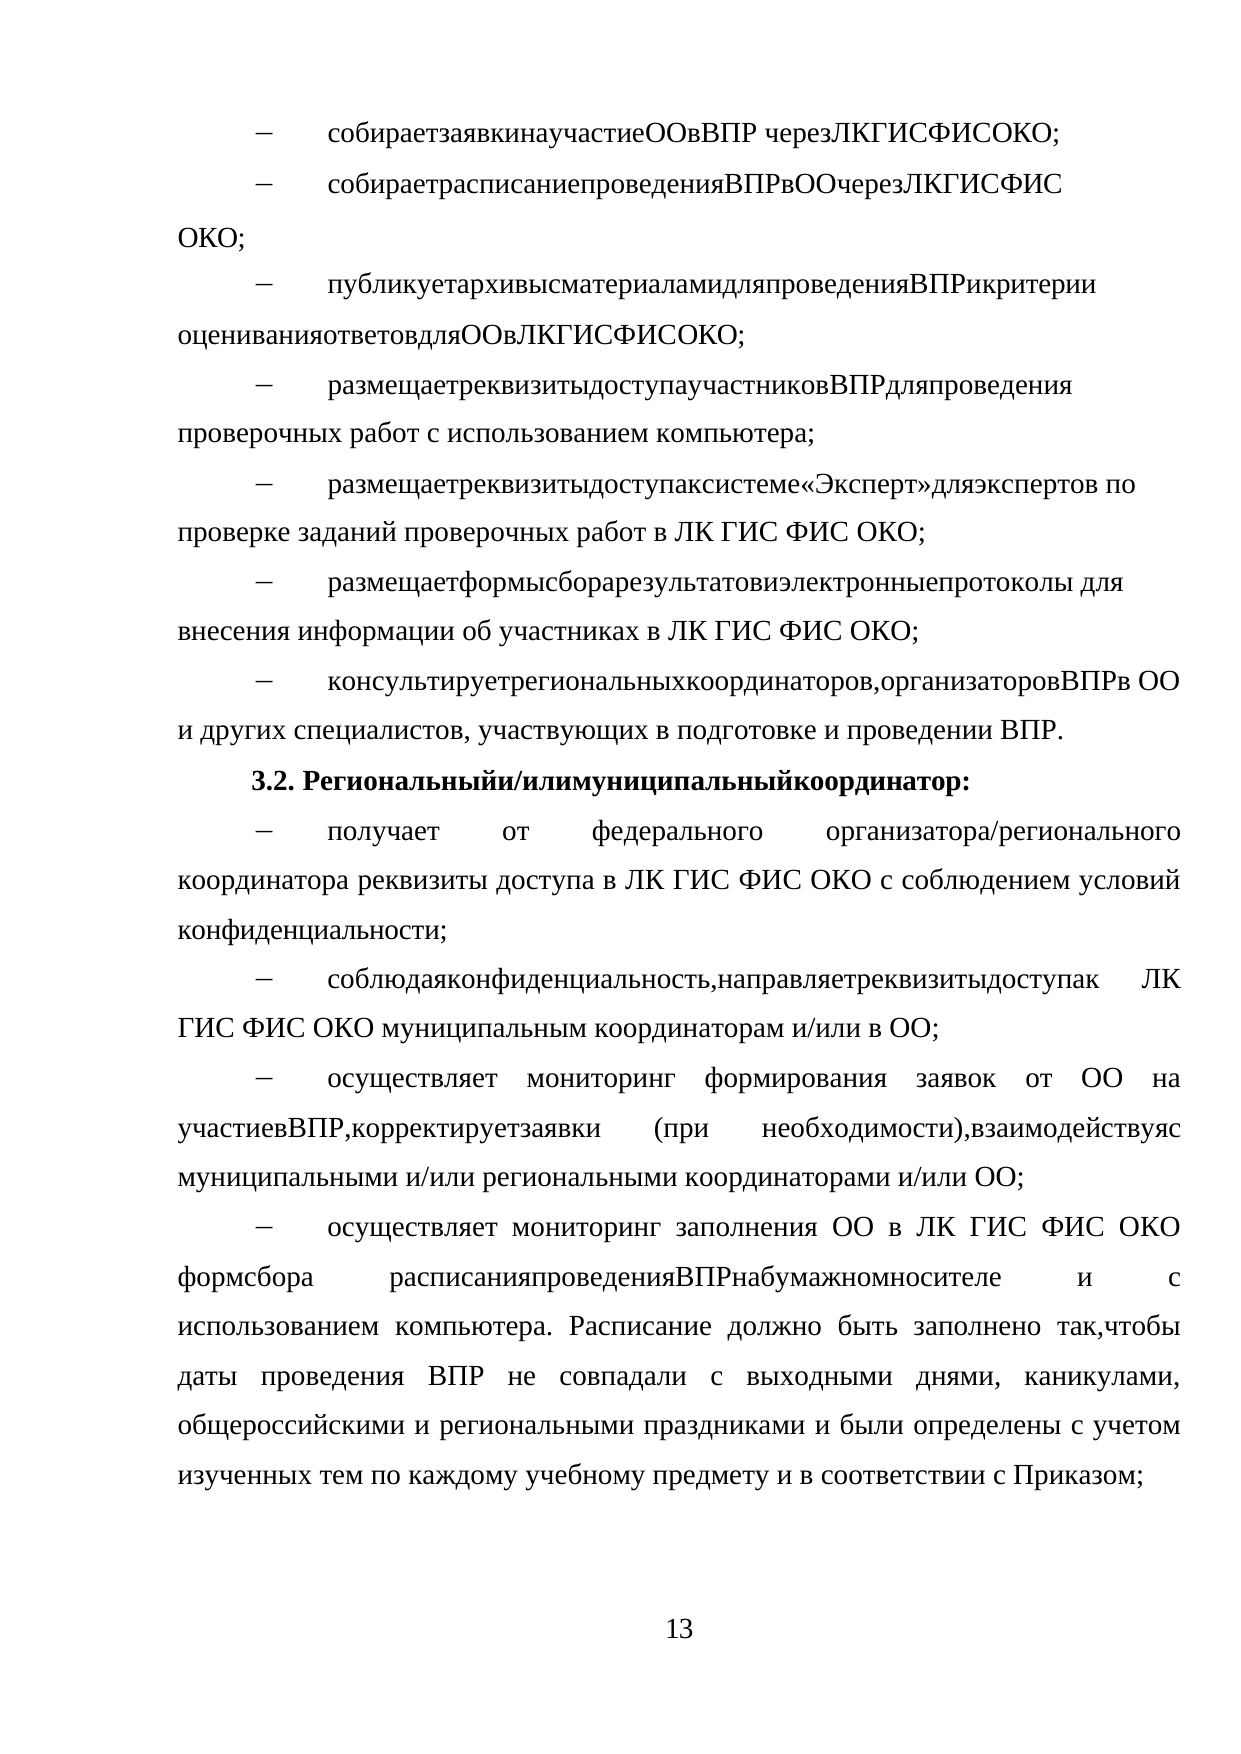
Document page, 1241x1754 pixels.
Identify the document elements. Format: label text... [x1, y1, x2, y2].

list размещаетреквизитыдоступаучастниковВПРдляпроведения проверочных работ с использованием компьютера; [177, 367, 1181, 449]
text оцениванияответовдляООвЛКГИСФИСОКО; [177, 317, 1205, 350]
list консультируетрегиональныхкоординаторов,организаторовВПРв ОО и других специалистов, участвующих в подготовке и проведении ВПР. [177, 663, 1181, 746]
list собираетрасписаниепроведенияВПРвООчерезЛКГИСФИС [252, 166, 1205, 199]
list собираетзаявкинаучастиеООвВПР черезЛКГИСФИСОКО; [252, 115, 1205, 149]
list размещаетформысборарезультатовиэлектронныепротоколы для внесения информации об участниках в ЛК ГИС ФИС ОКО; [177, 564, 1181, 647]
subtitle Региональныйи/илимуниципальныйкоординатор: [251, 763, 1205, 796]
list осуществляет мониторинг формирования заявок от ОО на участиевВПР,корректируетзаявки (при необходимости),взаимодействуяс муниципальными и/или региональными координаторами и/или ОО; [177, 1060, 1182, 1193]
list осуществляет мониторинг заполнения ОО в ЛК ГИС ФИС ОКО формсбора расписанияпроведенияВПРнабумажномносителе и с использованием компьютера. Расписание должно быть заполнено так,чтобы даты проведения ВПР не совпадали с выходными днями, каникулами, общероссийскими и региональными праздниками и были определены с учетом изученных тем по каждому учебному предмету и в соответствии с Приказом; [177, 1209, 1182, 1491]
list получает от федерального организатора/регионального координатора реквизиты доступа в ЛК ГИС ФИС ОКО с соблюдением условий конфиденциальности; [177, 813, 1181, 945]
text ОКО; [177, 220, 247, 254]
list размещаетреквизитыдоступаксистеме«Эксперт»дляэкспертов по проверке заданий проверочных работ в ЛК ГИС ФИС ОКО; [177, 466, 1181, 548]
list публикуетархивысматериаламидляпроведенияВПРикритерии [252, 266, 1205, 300]
list соблюдаяконфиденциальность,направляетреквизитыдоступак ЛК ГИС ФИС ОКО муниципальным координаторам и/или в ОО; [177, 961, 1181, 1044]
